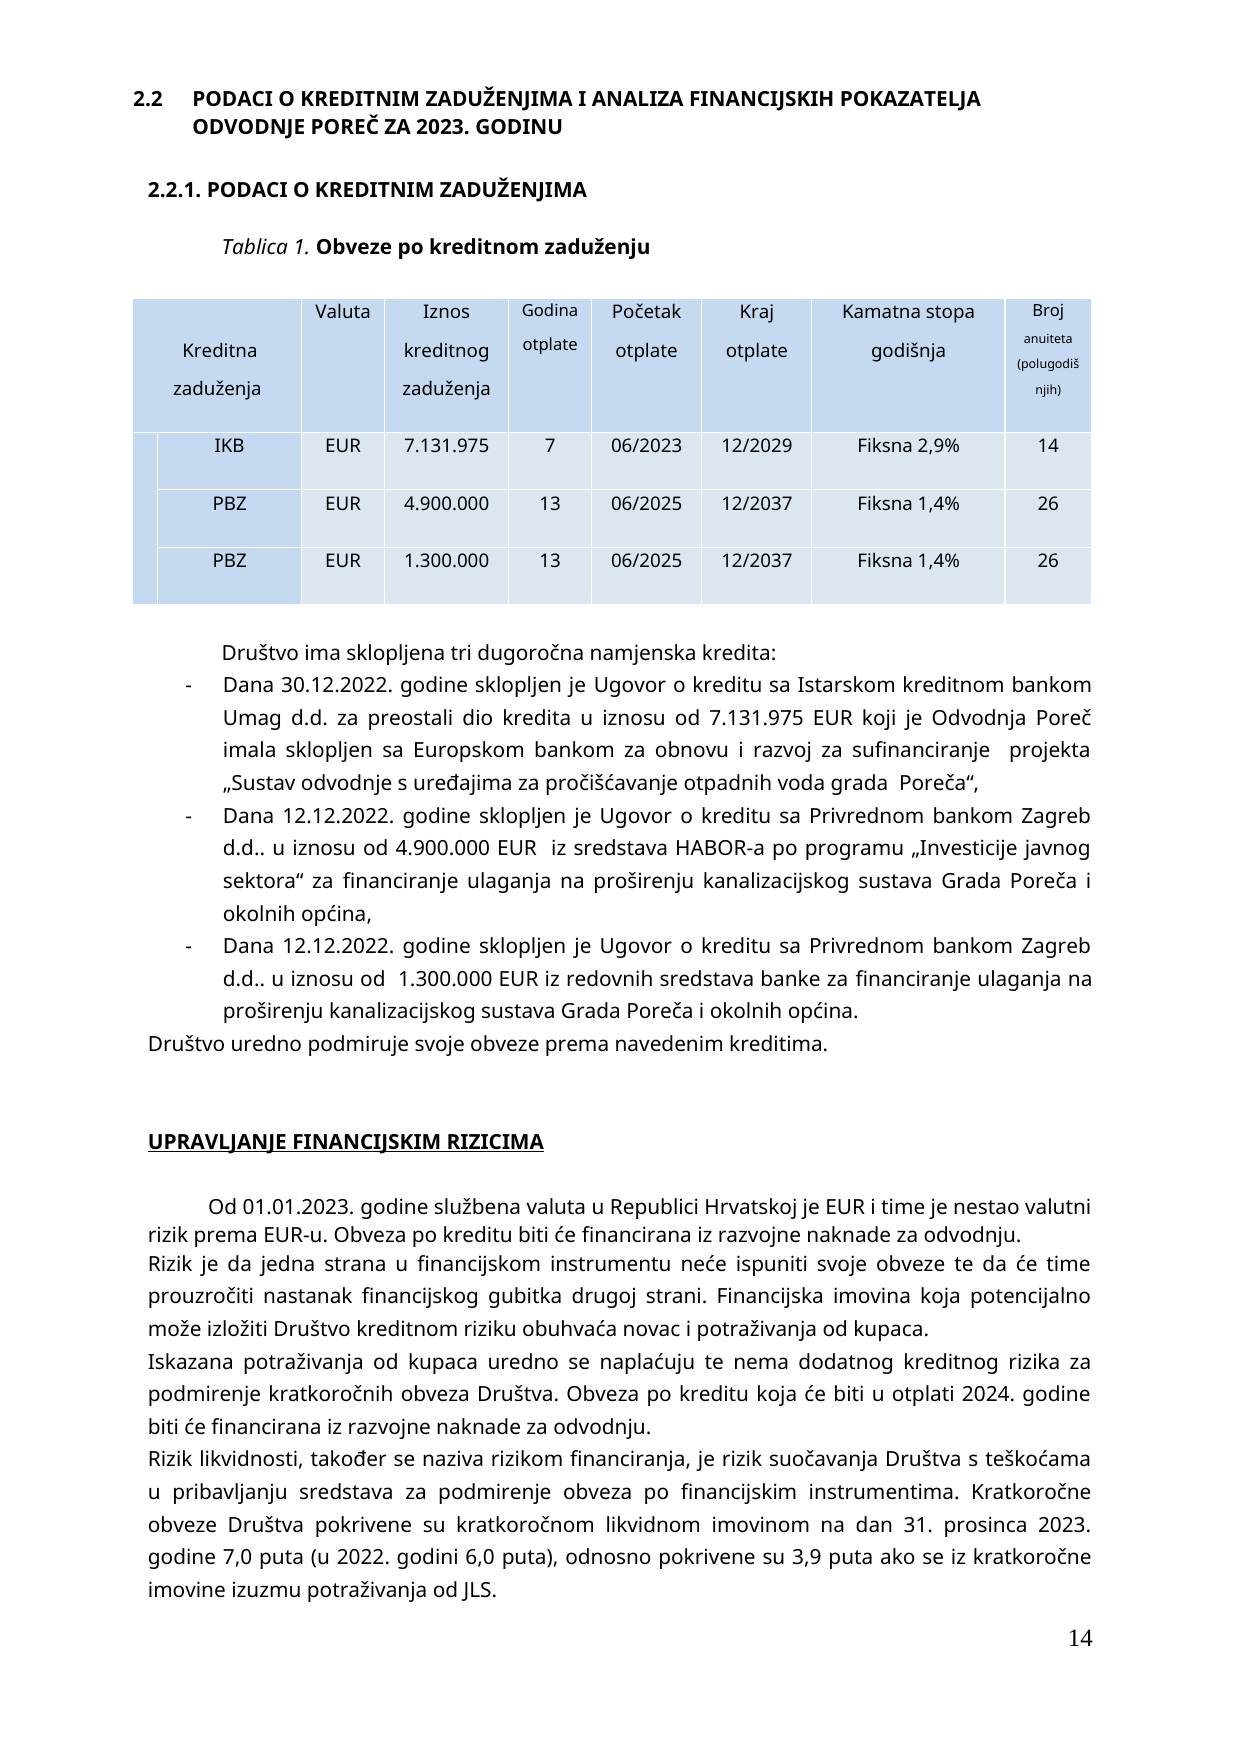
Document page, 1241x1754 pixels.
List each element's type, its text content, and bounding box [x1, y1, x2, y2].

text Od 01.01.2023. godine službena valuta u Republici Hrvatskoj je EUR i time je nestao valutni rizik prema EUR-u. Obveza po kreditu biti će financirana iz razvojne naknade za odvodnju. [148, 1192, 1092, 1249]
table_cell EUR [302, 433, 384, 489]
table_header Iznos kreditnog zaduženja [385, 299, 508, 432]
list Dana 12.12.2022. godine sklopljen je Ugovor o kreditu sa Privrednom bankom Zagreb d.d.. u iznosu od 4.900.000 EUR iz sredstava HABOR-a po programu „Investicije javnog sektora“ za financiranje ulaganja na proširenju kanalizacijskog sustava Grada Poreča i okolnih općina, [185, 801, 1092, 927]
text UPRAVLJANJE FINANCIJSKIM RIZICIMA [148, 1127, 1092, 1155]
text Društvo uredno podmiruje svoje obveze prema navedenim kreditima. [148, 1029, 1092, 1057]
table_cell 06/2025 [592, 548, 701, 604]
table_cell 13 [509, 490, 591, 547]
table_cell 12/2037 [702, 548, 811, 604]
text Rizik likvidnosti, također se naziva rizikom financiranja, je rizik suočavanja Društva s teškoćama u pribavljanju sredstava za podmirenje obveza po financijskim instrumentima. Kratkoročne obveze Društva pokrivene su kratkoročnom likvidnom imovinom na dan 31. prosinca 2023. godine 7,0 puta (u 2022. godini 6,0 puta), odnosno pokrivene su 3,9 puta ako se iz kratkoročne imovine izuzmu potraživanja od JLS. [148, 1444, 1092, 1603]
table_cell 06/2025 [592, 490, 701, 547]
table_cell 1.300.000 [385, 548, 508, 604]
text Iskazana potraživanja od kupaca uredno se naplaćuju te nema dodatnog kreditnog rizika za podmirenje kratkoročnih obveza Društva. Obveza po kreditu koja će biti u otplati 2024. godine biti će financirana iz razvojne naknade za odvodnju. [148, 1347, 1092, 1440]
table_cell 12/2037 [702, 490, 811, 547]
table_cell EUR [302, 548, 384, 604]
list Dana 12.12.2022. godine sklopljen je Ugovor o kreditu sa Privrednom bankom Zagreb d.d.. u iznosu od 1.300.000 EUR iz redovnih sredstava banke za financiranje ulaganja na proširenju kanalizacijskog sustava Grada Poreča i okolnih općina. [185, 931, 1092, 1025]
table_cell 4.900.000 [385, 490, 508, 547]
table_cell 12/2029 [702, 433, 811, 489]
table_cell EUR [302, 490, 384, 547]
subtitle PODACI O KREDITNIM ZADUŽENJIMA I ANALIZA FINANCIJSKIH POKAZATELJA ODVODNJE POREČ ZA 2023. GODINU [133, 84, 1092, 141]
list Dana 30.12.2022. godine sklopljen je Ugovor o kreditu sa Istarskom kreditnom bankom Umag d.d. za preostali dio kredita u iznosu od 7.131.975 EUR koji je Odvodnja Poreč imala sklopljen sa Europskom bankom za obnovu i razvoj za sufinanciranje projekta „Sustav odvodnje s uređajima za pročišćavanje otpadnih voda grada Poreča“, [185, 670, 1092, 797]
table_cell 06/2023 [592, 433, 701, 489]
table_header Broj anuiteta (polugodišnjih) [1006, 299, 1091, 432]
table_cell [133, 433, 157, 604]
table_cell IKB [158, 433, 301, 489]
table_header Kamatna stopa godišnja [812, 299, 1004, 432]
text Rizik je da jedna strana u financijskom instrumentu neće ispuniti svoje obveze te da će time prouzročiti nastanak financijskog gubitka drugoj strani. Financijska imovina koja potencijalno može izložiti Društvo kreditnom riziku obuhvaća novac i potraživanja od kupaca. [148, 1249, 1092, 1343]
table_cell 13 [509, 548, 591, 604]
table_cell 7.131.975 [385, 433, 508, 489]
table_cell Fiksna 1,4% [812, 548, 1004, 604]
table_header Valuta [302, 299, 384, 432]
table_cell 14 [1006, 433, 1091, 489]
table_cell PBZ [158, 548, 301, 604]
table_cell PBZ [158, 490, 301, 547]
table_header Godina otplate [509, 299, 591, 432]
text Tablica 1. Obveze po kreditnom zaduženju [148, 232, 1092, 261]
table_cell Fiksna 1,4% [812, 490, 1004, 547]
table_header Početak otplate [592, 299, 701, 432]
table_header Kreditna zaduženja [133, 299, 301, 432]
table_cell 26 [1006, 490, 1091, 547]
text Društvo ima sklopljena tri dugoročna namjenska kredita: [148, 638, 1092, 666]
text 2.2.1. PODACI O KREDITNIM ZADUŽENJIMA [148, 176, 1092, 204]
table_cell 7 [509, 433, 591, 489]
table_cell Fiksna 2,9% [812, 433, 1004, 489]
table_cell 26 [1006, 548, 1091, 604]
table_header Kraj otplate [702, 299, 811, 432]
